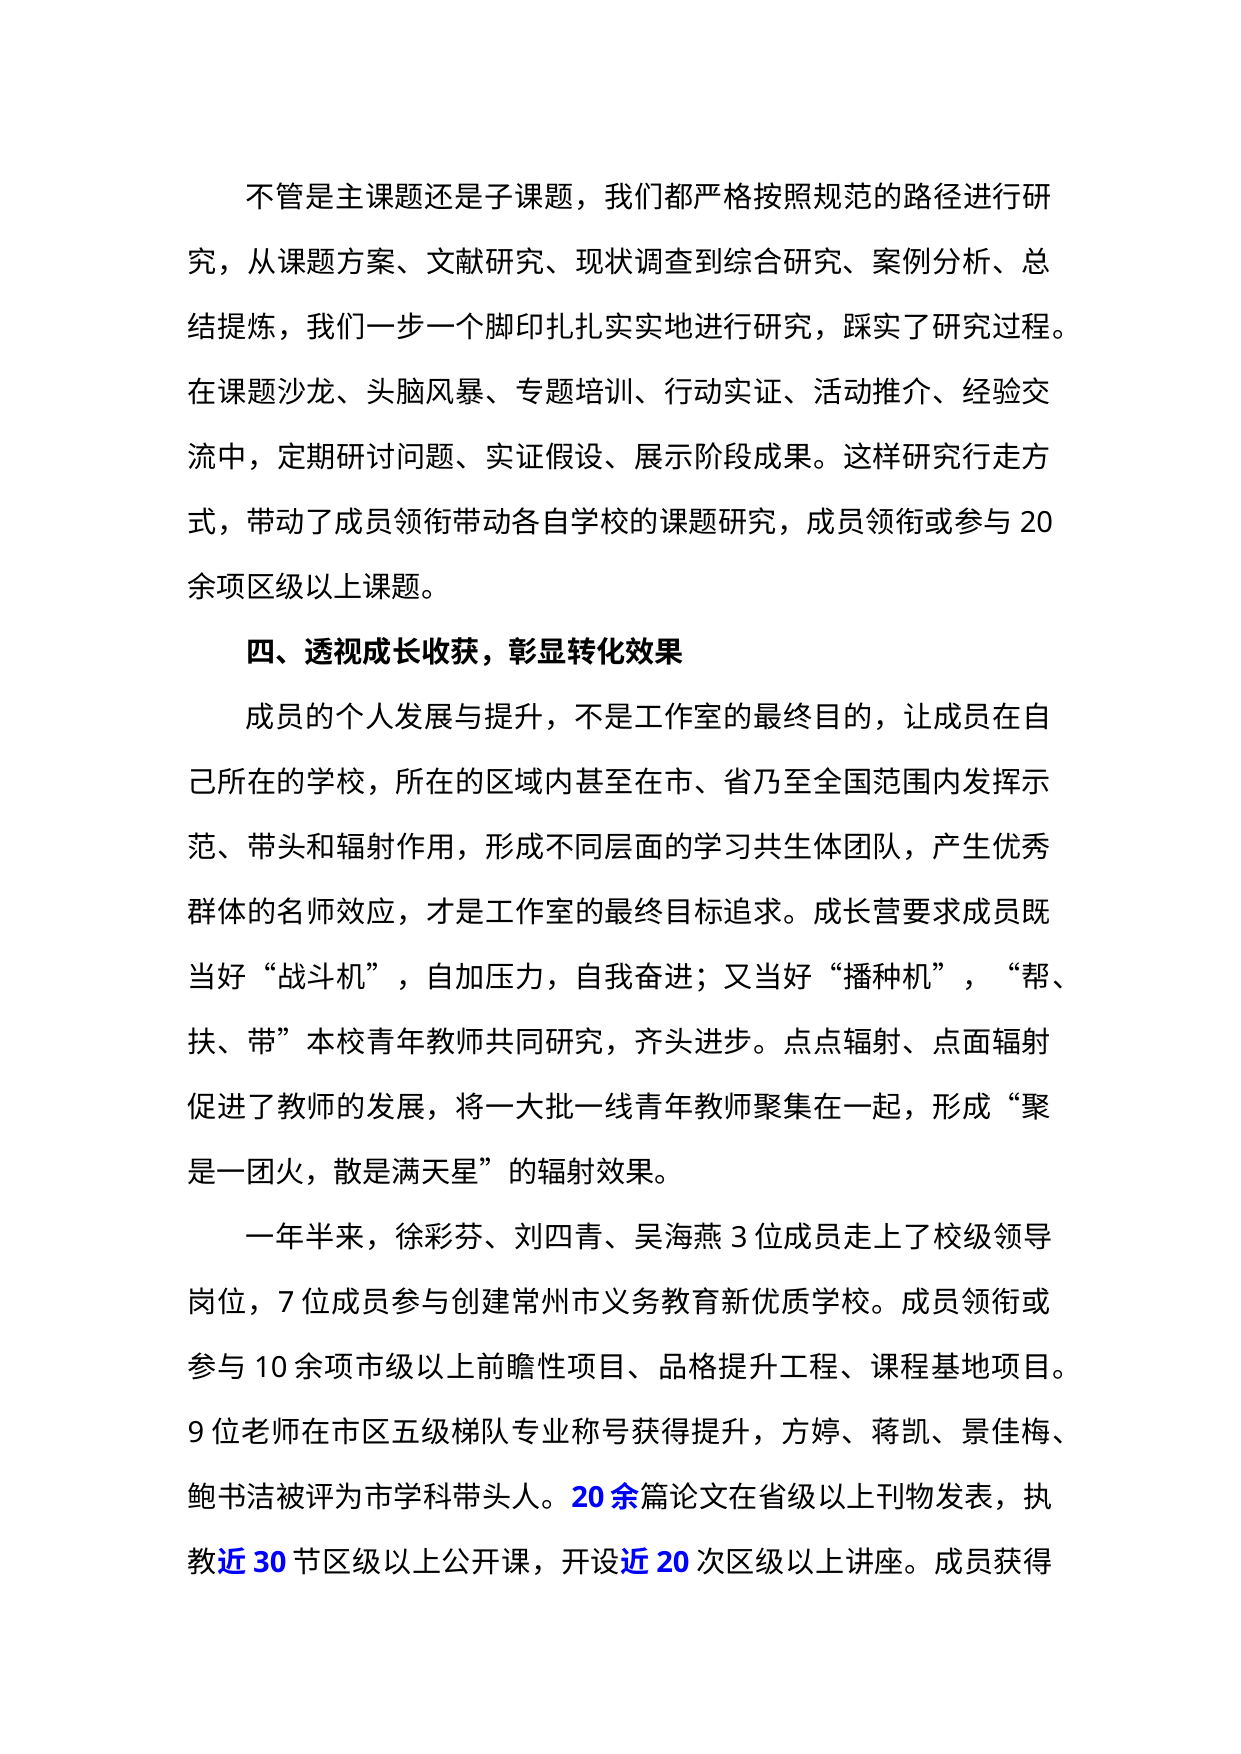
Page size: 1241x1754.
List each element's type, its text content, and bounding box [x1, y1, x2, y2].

text 成员的个人发展与提升，不是工作室的最终目的，让成员在自己所在的学校，所在的区域内甚至在市、省乃至全国范围内发挥示范、带头和辐射作用，形成不同层面的学习共生体团队，产生优秀群体的名师效应，才是工作室的最终目标追求。成长营要求成员既当好“战斗机”，自加压力，自我奋进；又当好“播种机”，“帮、扶、带”本校青年教师共同研究，齐头进步。点点辐射、点面辐射促进了教师的发展，将一大批一线青年教师聚集在一起，形成“聚是一团火，散是满天星”的辐射效果。 [187, 682, 1053, 1202]
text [187, 1202, 1053, 1592]
text 四、透视成长收获，彰显转化效果 [187, 617, 1053, 682]
text 不管是主课题还是子课题，我们都严格按照规范的路径进行研究，从课题方案、文献研究、现状调查到综合研究、案例分析、总结提炼，我们一步一个脚印扎扎实实地进行研究，踩实了研究过程。在课题沙龙、头脑风暴、专题培训、行动实证、活动推介、经验交流中，定期研讨问题、实证假设、展示阶段成果。这样研究行走方式，带动了成员领衔带动各自学校的课题研究，成员领衔或参与20余项区级以上课题。 [187, 162, 1053, 617]
